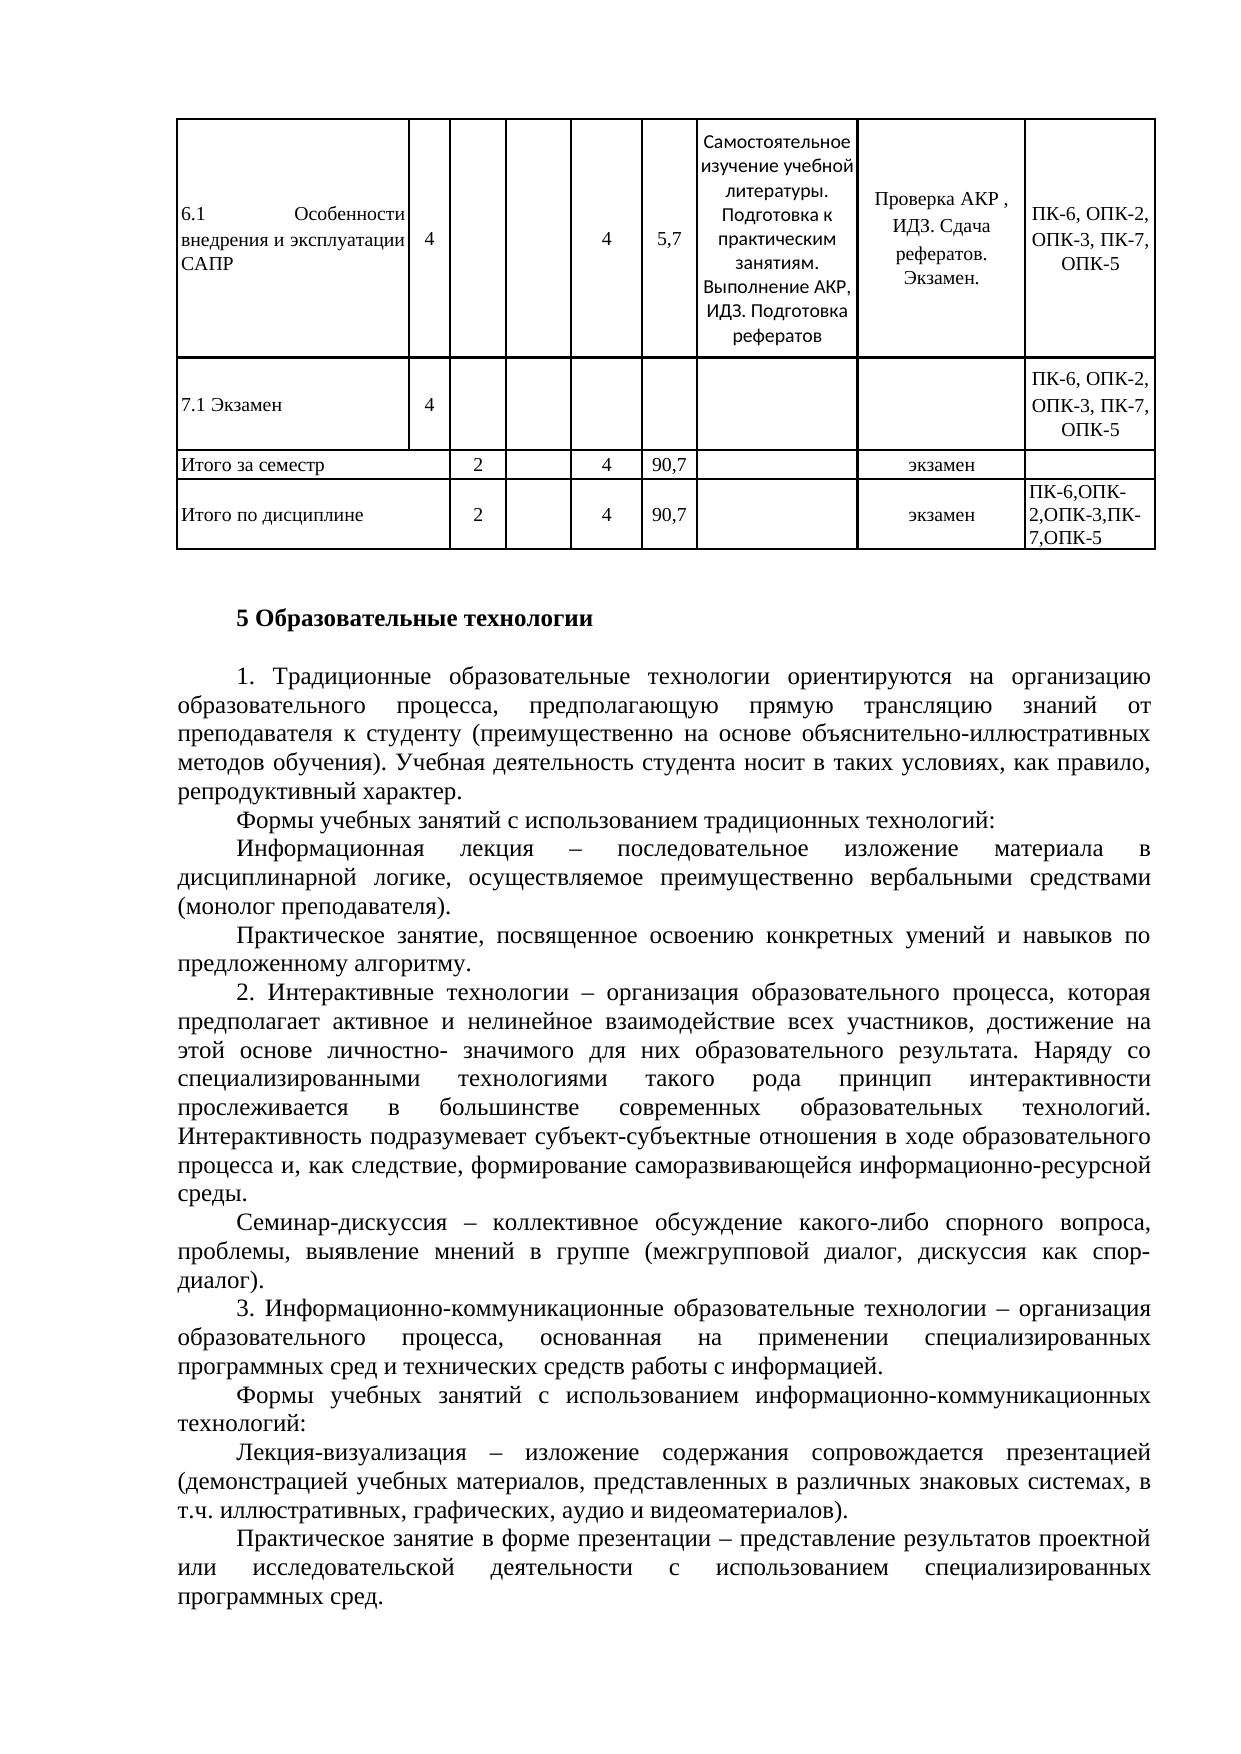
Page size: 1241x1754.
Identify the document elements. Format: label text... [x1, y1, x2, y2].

table_cell 4 [572, 480, 641, 548]
table_cell ПК-6,ОПК- 2,ОПК-3,ПК- 7,ОПК-5 [1026, 480, 1154, 548]
table_cell 2 [451, 480, 505, 548]
table_cell экзамен [859, 480, 1024, 548]
table_cell [859, 359, 1024, 449]
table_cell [859, 120, 1024, 356]
table_cell [698, 480, 856, 548]
table_cell Итого по дисциплине [178, 480, 449, 548]
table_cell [698, 120, 856, 356]
table_cell 4 [572, 451, 641, 478]
text Формы учебных занятий с использованием традиционных технологий: [177, 805, 1152, 833]
table_cell [698, 359, 856, 449]
table_cell [451, 359, 505, 449]
table_cell [1026, 451, 1154, 478]
table_cell [507, 480, 570, 548]
table_cell 5,7 [643, 120, 696, 356]
text Практическое занятие в форме презентации – представление результатов проектной или исследовательской деятельности с использованием специализированных программных сред. [177, 1523, 1152, 1610]
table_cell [1026, 120, 1154, 356]
table_cell 90,7 [643, 480, 696, 548]
table_cell [507, 451, 570, 478]
table_cell [507, 120, 570, 356]
table_cell [643, 359, 696, 449]
table_cell 2 [451, 451, 505, 478]
table_cell 6.1 Особенности внедрения и эксплуатации САПР [178, 120, 408, 356]
text 1. Традиционные образовательные технологии ориентируются на организацию образовательного процесса, предполагающую прямую трансляцию знаний от преподавателя к студенту (преимущественно на основе объяснительно-иллюстративных методов обучения). Учебная деятельность студента носит в таких условиях, как правило, репродуктивный характер. [177, 661, 1152, 805]
table_cell [507, 359, 570, 449]
text 2. Интерактивные технологии – организация образовательного процесса, которая предполагает активное и нелинейное взаимодействие всех участников, достижение на этой основе личностно- значимого для них образовательного результата. Наряду со специализированными технологиями такого рода принцип интерактивности прослеживается в большинстве современных образовательных технологий. Интерактивность подразумевает субъект-субъектные отношения в ходе образовательного процесса и, как следствие, формирование саморазвивающейся информационно-ресурсной среды. [177, 977, 1152, 1207]
table_cell Итого за семестр [178, 451, 449, 478]
table_cell 90,7 [643, 451, 696, 478]
text Практическое занятие, посвященное освоению конкретных умений и навыков по предложенному алгоритму. [177, 920, 1152, 977]
table_cell ПК-6, ОПК-2, ОПК-3, ПК-7, ОПК-5 [1026, 359, 1154, 449]
table_cell [698, 451, 856, 478]
text Формы учебных занятий с использованием информационно-коммуникационных технологий: [177, 1380, 1152, 1437]
table_cell [451, 120, 505, 356]
table_cell 4 [410, 120, 449, 356]
text Лекция-визуализация – изложение содержания сопровождается презентацией (демонстрацией учебных материалов, представленных в различных знаковых системах, в т.ч. иллюстративных, графических, аудио и видеоматериалов). [177, 1437, 1152, 1523]
table_cell [572, 359, 641, 449]
table_cell экзамен [859, 451, 1024, 478]
text Семинар-дискуссия – коллективное обсуждение какого-либо спорного вопроса, проблемы, выявление мнений в группе (межгрупповой диалог, дискуссия как спор-диалог). [177, 1207, 1152, 1293]
text 5 Образовательные технологии [177, 603, 1152, 632]
table_cell 4 [410, 359, 449, 449]
text Информационная лекция – последовательное изложение материала в дисциплинарной логике, осуществляемое преимущественно вербальными средствами (монолог преподавателя). [177, 833, 1152, 920]
table_cell 4 [572, 120, 641, 356]
table_cell 7.1 Экзамен [178, 359, 408, 449]
text 3. Информационно-коммуникационные образовательные технологии – организация образовательного процесса, основанная на применении специализированных программных сред и технических средств работы с информацией. [177, 1293, 1152, 1380]
